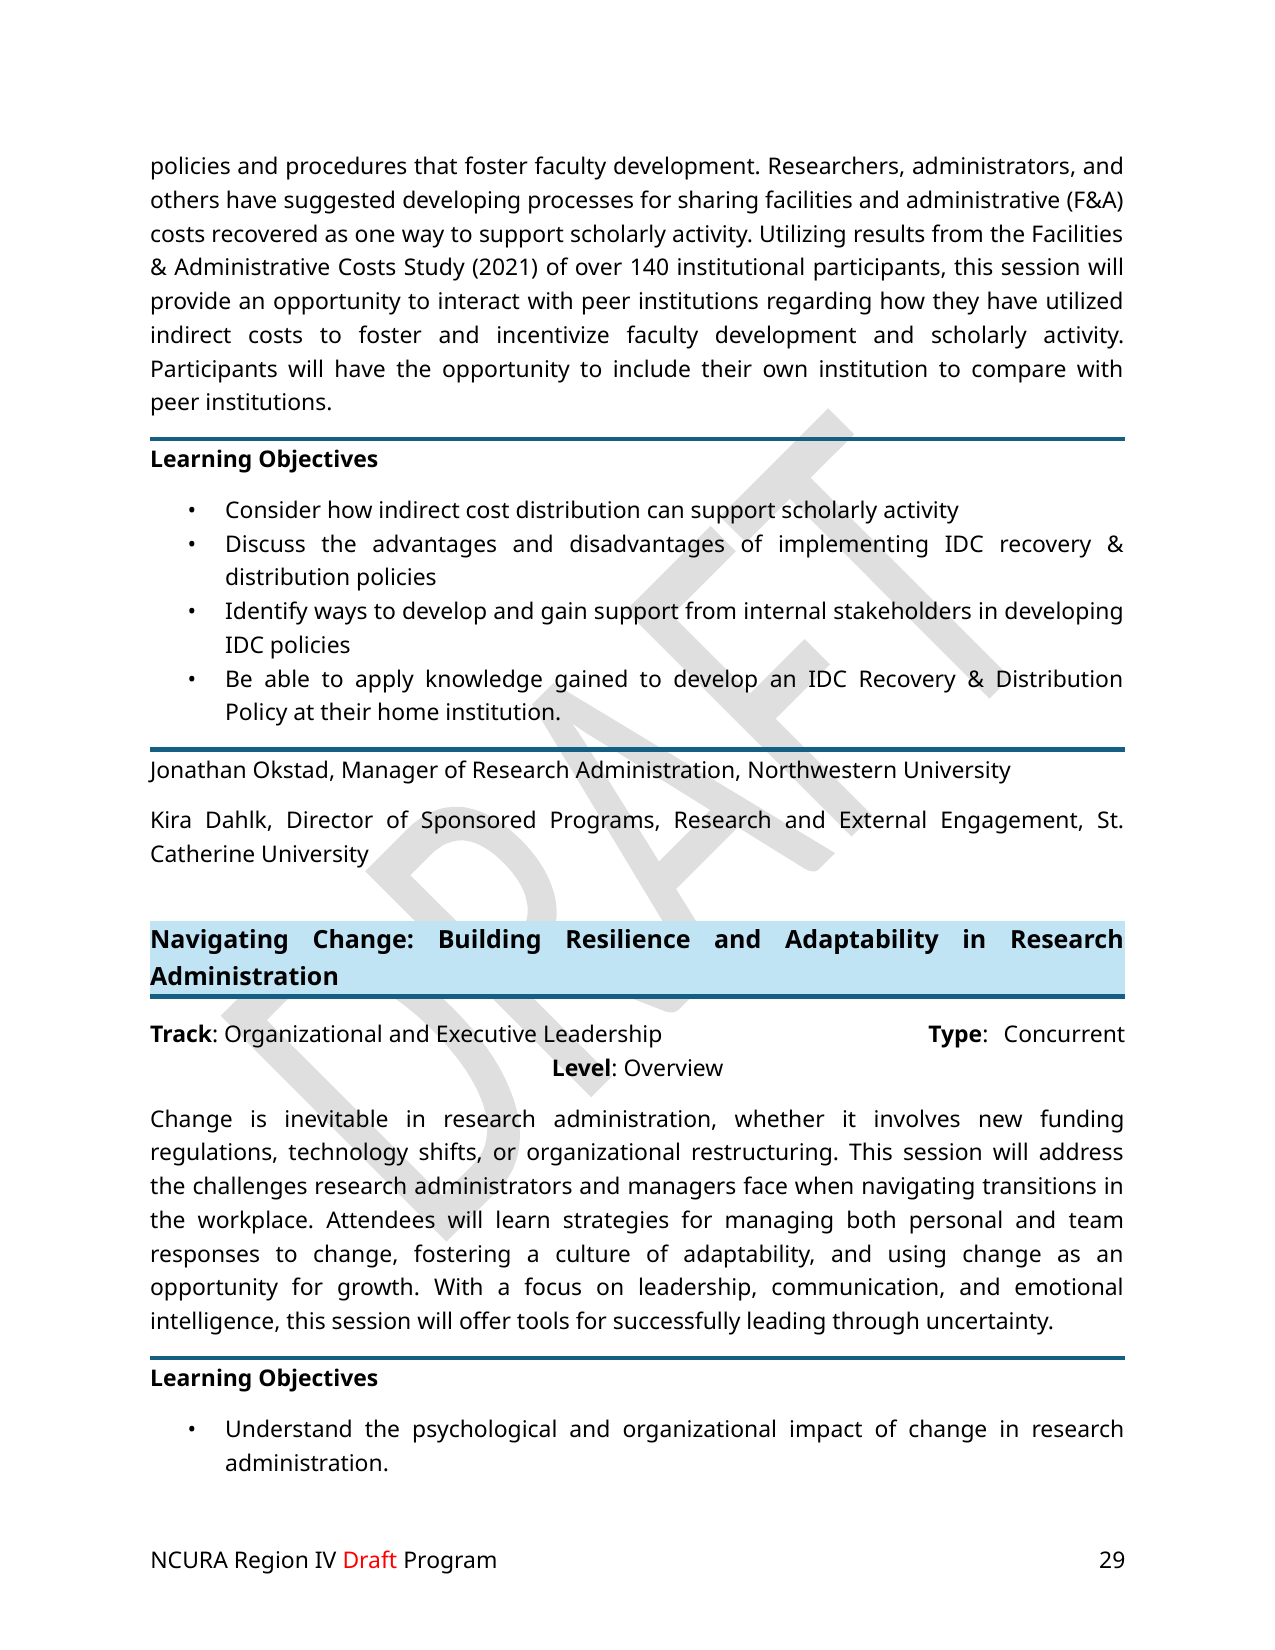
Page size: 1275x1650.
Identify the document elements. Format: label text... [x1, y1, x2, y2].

text Kira Dahlk, Director of Sponsored Programs, Research and External Engagement, St. Catherine University [150, 804, 1125, 869]
text Jonathan Okstad, Manager of Research Administration, Northwestern University [150, 752, 1125, 785]
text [150, 150, 1125, 417]
subtitle Learning Objectives [150, 441, 1125, 475]
subtitle Learning Objectives [150, 1360, 1125, 1393]
subtitle Navigating Change: Building Resilience and Adaptability in Research Administration [150, 921, 1125, 994]
list Understand the psychological and organizational impact of change in research administration. [187, 1413, 1125, 1478]
text Track: Organizational and Executive Leadership Type: Concurrent Level: Overview [150, 1018, 1125, 1083]
list Identify ways to develop and gain support from internal stakeholders in developing IDC policies [187, 595, 1125, 660]
text Change is inevitable in research administration, whether it involves new funding regulations, technology shifts, or organizational restructuring. This session will address the challenges research administrators and managers face when navigating transitions in the workplace. Attendees will learn strategies for managing both personal and team responses to change, fostering a culture of adaptability, and using change as an opportunity for growth. With a focus on leadership, communication, and emotional intelligence, this session will offer tools for successfully leading through uncertainty. [150, 1103, 1125, 1336]
list Consider how indirect cost distribution can support scholarly activity [187, 494, 1125, 525]
list Discuss the advantages and disadvantages of implementing IDC recovery & distribution policies [187, 528, 1125, 593]
list Be able to apply knowledge gained to develop an IDC Recovery & Distribution Policy at their home institution. [187, 663, 1125, 728]
